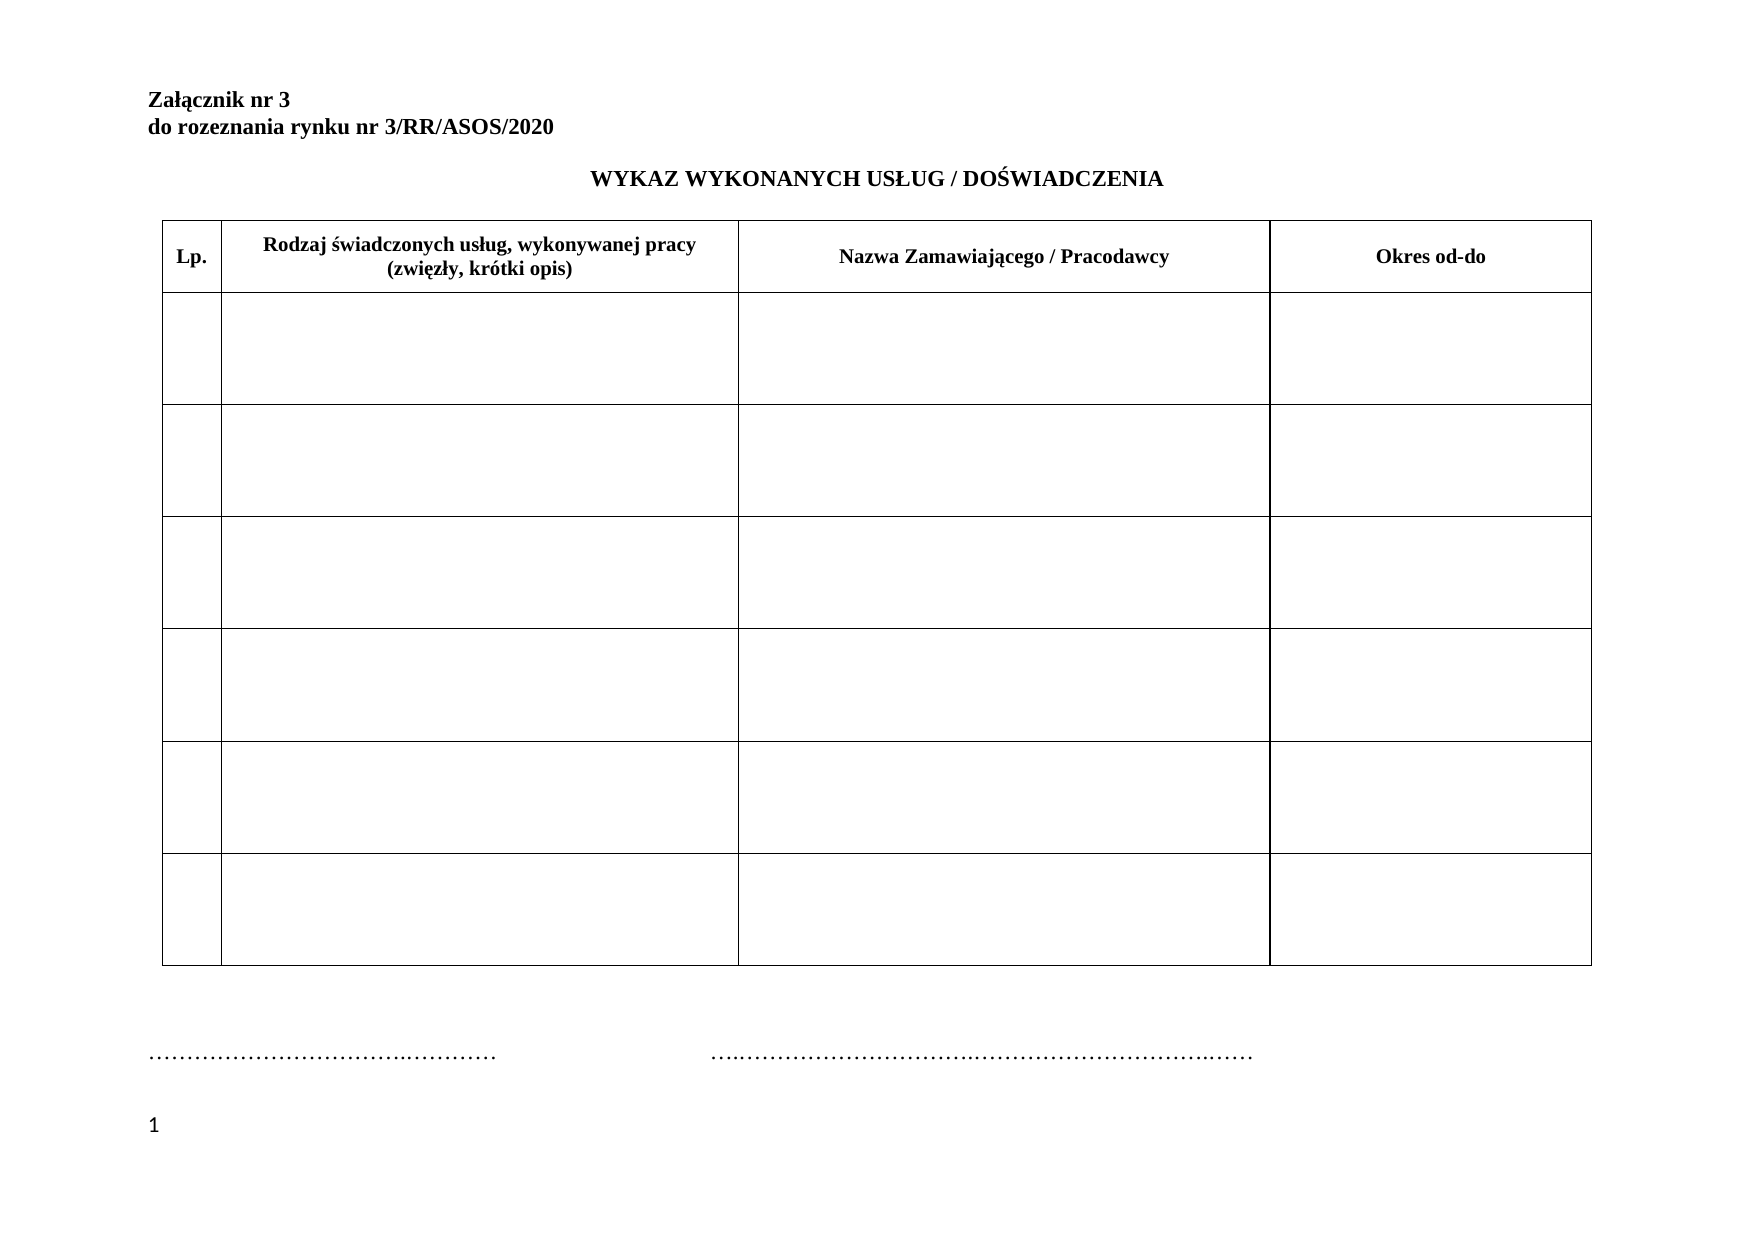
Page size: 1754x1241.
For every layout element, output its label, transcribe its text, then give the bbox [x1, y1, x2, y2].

table_cell [222, 629, 738, 741]
table_cell [739, 405, 1269, 516]
table_cell [163, 742, 221, 853]
table_cell [163, 293, 221, 404]
table_header Lp. [163, 221, 221, 292]
table_cell [163, 629, 221, 741]
table_header Nazwa Zamawiającego / Pracodawcy [739, 221, 1269, 292]
table_cell [163, 517, 221, 628]
table_cell [1271, 854, 1591, 965]
table_cell [739, 854, 1269, 965]
table_cell [222, 517, 738, 628]
table_cell [1271, 629, 1591, 741]
table_cell [739, 742, 1269, 853]
text do rozeznania rynku nr 3/RR/ASOS/2020 [148, 113, 1606, 139]
table_cell [1271, 293, 1591, 404]
table_cell [222, 742, 738, 853]
table_cell [163, 405, 221, 516]
text …………………………….………… ….………………………….………………………….…… [148, 1038, 1314, 1064]
table_cell [1271, 742, 1591, 853]
table_cell [739, 629, 1269, 741]
table_cell [163, 854, 221, 965]
table_cell [222, 405, 738, 516]
table_cell [1271, 517, 1591, 628]
text Załącznik nr 3 [148, 86, 1606, 113]
table_cell [739, 517, 1269, 628]
table_cell [222, 293, 738, 404]
table_cell [222, 854, 738, 965]
table_cell [739, 293, 1269, 404]
table_cell [1271, 405, 1591, 516]
table_header Rodzaj świadczonych usług, wykonywanej pracy (zwięzły, krótki opis) [222, 221, 738, 292]
text WYKAZ WYKONANYCH USŁUG / DOŚWIADCZENIA [148, 166, 1606, 192]
table_header Okres od-do [1271, 221, 1591, 292]
